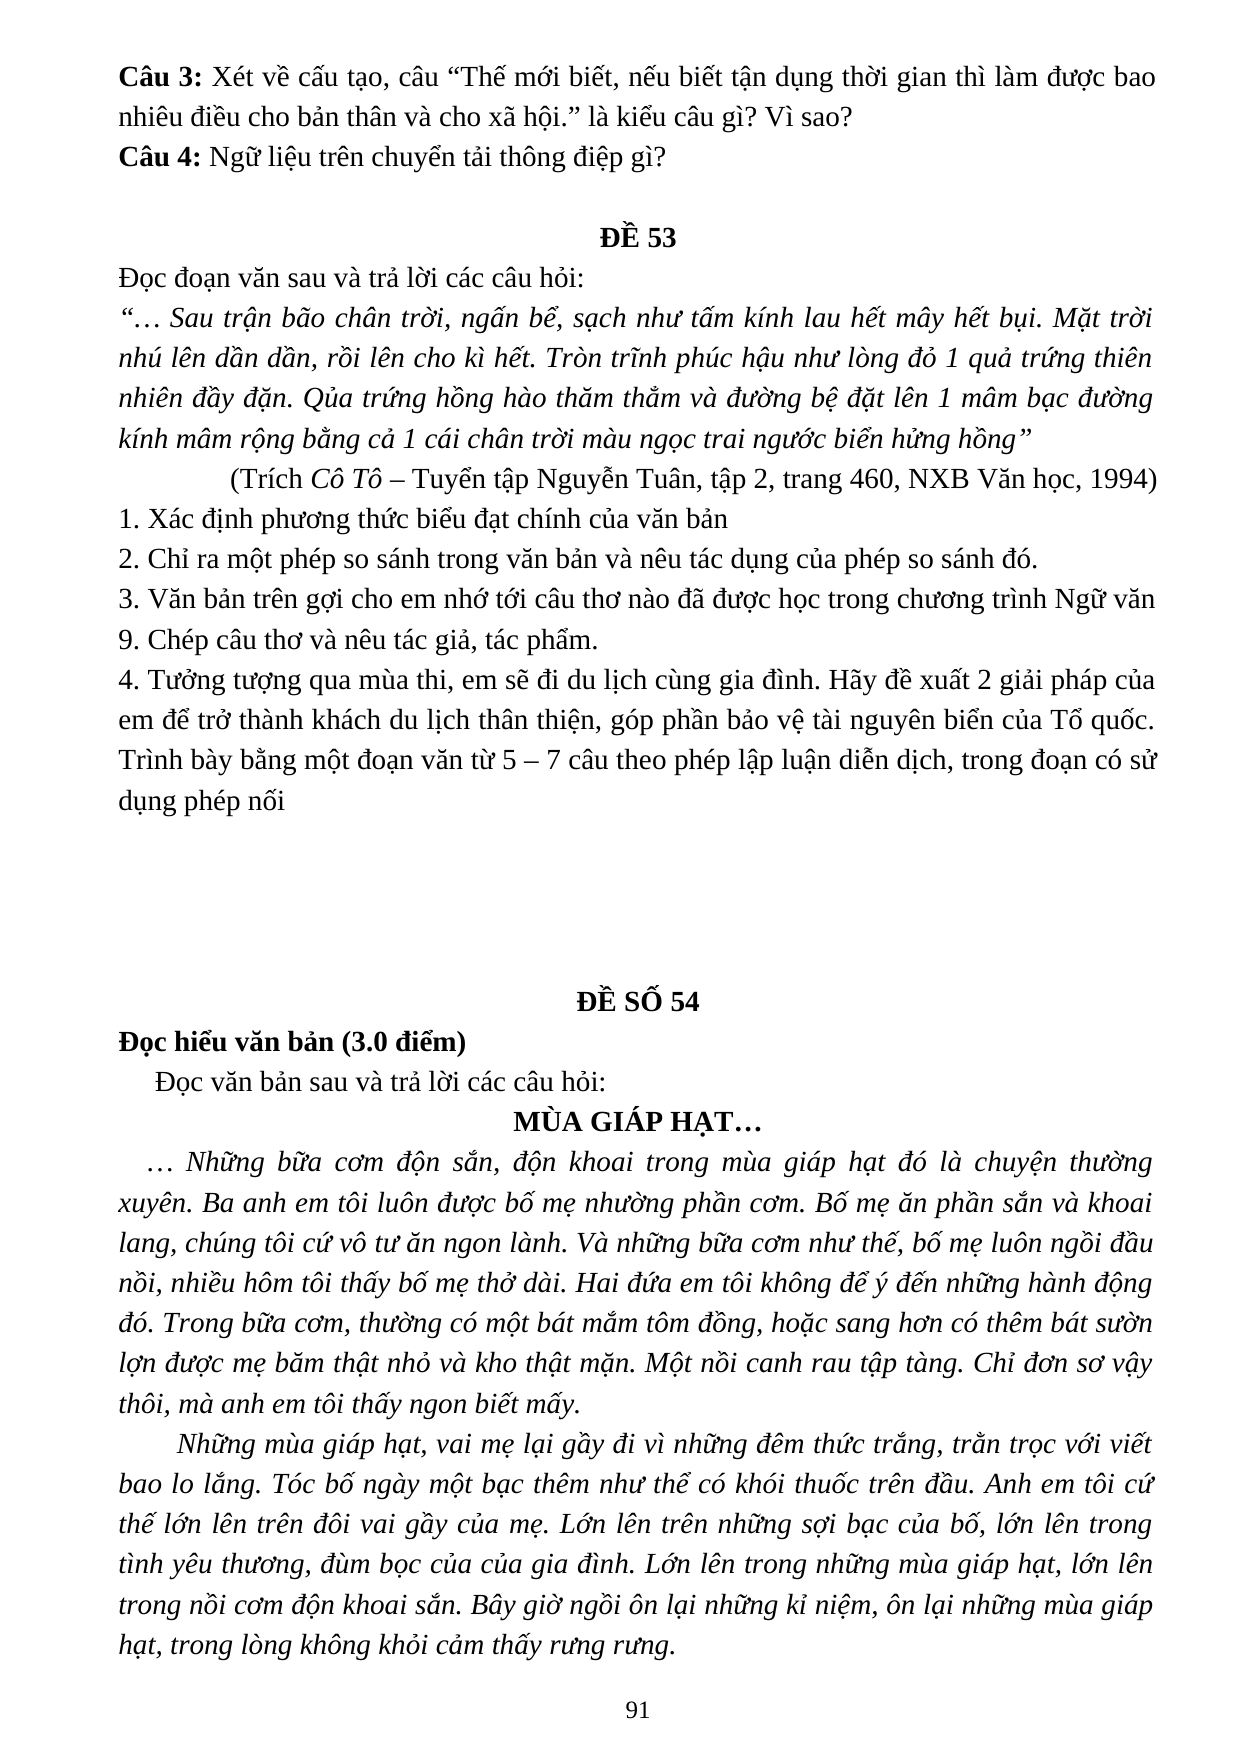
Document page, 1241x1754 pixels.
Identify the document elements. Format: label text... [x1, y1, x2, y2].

text Câu 3: Xét về cấu tạo, câu “Thế mới biết, nếu biết tận dụng thời gian thì làm được bao nhiêu điều cho bản thân và cho xã hội.” là kiểu câu gì? Vì sao? [118, 59, 1157, 133]
text “… Sau trận bão chân trời, ngấn bể, sạch như tấm kính lau hết mây hết bụi. Mặt trời nhú lên dần dần, rồi lên cho kì hết. Tròn trĩnh phúc hậu như lòng đỏ 1 quả trứng thiên nhiên đầy đặn. Qủa trứng hồng hào thăm thẳm và đường bệ đặt lên 1 mâm bạc đường kính mâm rộng bằng cả 1 cái chân trời màu ngọc trai ngước biển hửng hồng” [118, 300, 1157, 454]
text Những mùa giáp hạt, vai mẹ lại gầy đi vì những đêm thức trắng, trằn trọc với viết bao lo lắng. Tóc bố ngày một bạc thêm như thể có khói thuốc trên đầu. Anh em tôi cứ thế lớn lên trên đôi vai gầy của mẹ. Lớn lên trên những sợi bạc của bố, lớn lên trong tình yêu thương, đùm bọc của của gia đình. Lớn lên trong những mùa giáp hạt, lớn lên trong nồi cơm độn khoai sắn. Bây giờ ngồi ôn lại những kỉ niệm, ôn lại những mùa giáp hạt, trong lòng không khỏi cảm thấy rưng rưng. [118, 1426, 1157, 1661]
text Câu 4: Ngữ liệu trên chuyển tải thông điệp gì? [118, 139, 1157, 173]
text 2. Chỉ ra một phép so sánh trong văn bản và nêu tác dụng của phép so sánh đó. [118, 541, 1157, 575]
text Đọc hiểu văn bản (3.0 điểm) [118, 1024, 1157, 1057]
text 4. Tưởng tượng qua mùa thi, em sẽ đi du lịch cùng gia đình. Hãy đề xuất 2 giải pháp của em để trở thành khách du lịch thân thiện, góp phần bảo vệ tài nguyên biển của Tổ quốc. Trình bày bằng một đoạn văn từ 5 – 7 câu theo phép lập luận diễn dịch, trong đoạn có sử dụng phép nối [118, 662, 1157, 816]
text 1. Xác định phương thức biểu đạt chính của văn bản [118, 501, 1157, 535]
text Đọc văn bản sau và trả lời các câu hỏi: [118, 1064, 1157, 1098]
text 3. Văn bản trên gợi cho em nhớ tới câu thơ nào đã được học trong chương trình Ngữ văn 9. Chép câu thơ và nêu tác giả, tác phẩm. [118, 582, 1157, 655]
text ĐỀ SỐ 54 [118, 984, 1157, 1017]
text (Trích Cô Tô – Tuyển tập Nguyễn Tuân, tập 2, trang 460, NXB Văn học, 1994) [118, 461, 1157, 494]
text … Những bữa cơm độn sắn, độn khoai trong mùa giáp hạt đó là chuyện thường xuyên. Ba anh em tôi luôn được bố mẹ nhường phần cơm. Bố mẹ ăn phần sắn và khoai lang, chúng tôi cứ vô tư ăn ngon lành. Và những bữa cơm như thế, bố mẹ luôn ngồi đầu nồi, nhiều hôm tôi thấy bố mẹ thở dài. Hai đứa em tôi không để ý đến những hành động đó. Trong bữa cơm, thường có một bát mắm tôm đồng, hoặc sang hơn có thêm bát sườn lợn được mẹ băm thật nhỏ và kho thật mặn. Một nồi canh rau tập tàng. Chỉ đơn sơ vậy thôi, mà anh em tôi thấy ngon biết mấy. [118, 1144, 1157, 1419]
text ĐỀ 53 [118, 220, 1157, 253]
text MÙA GIÁP HẠT… [118, 1104, 1157, 1138]
text Đọc đoạn văn sau và trả lời các câu hỏi: [118, 260, 1157, 293]
